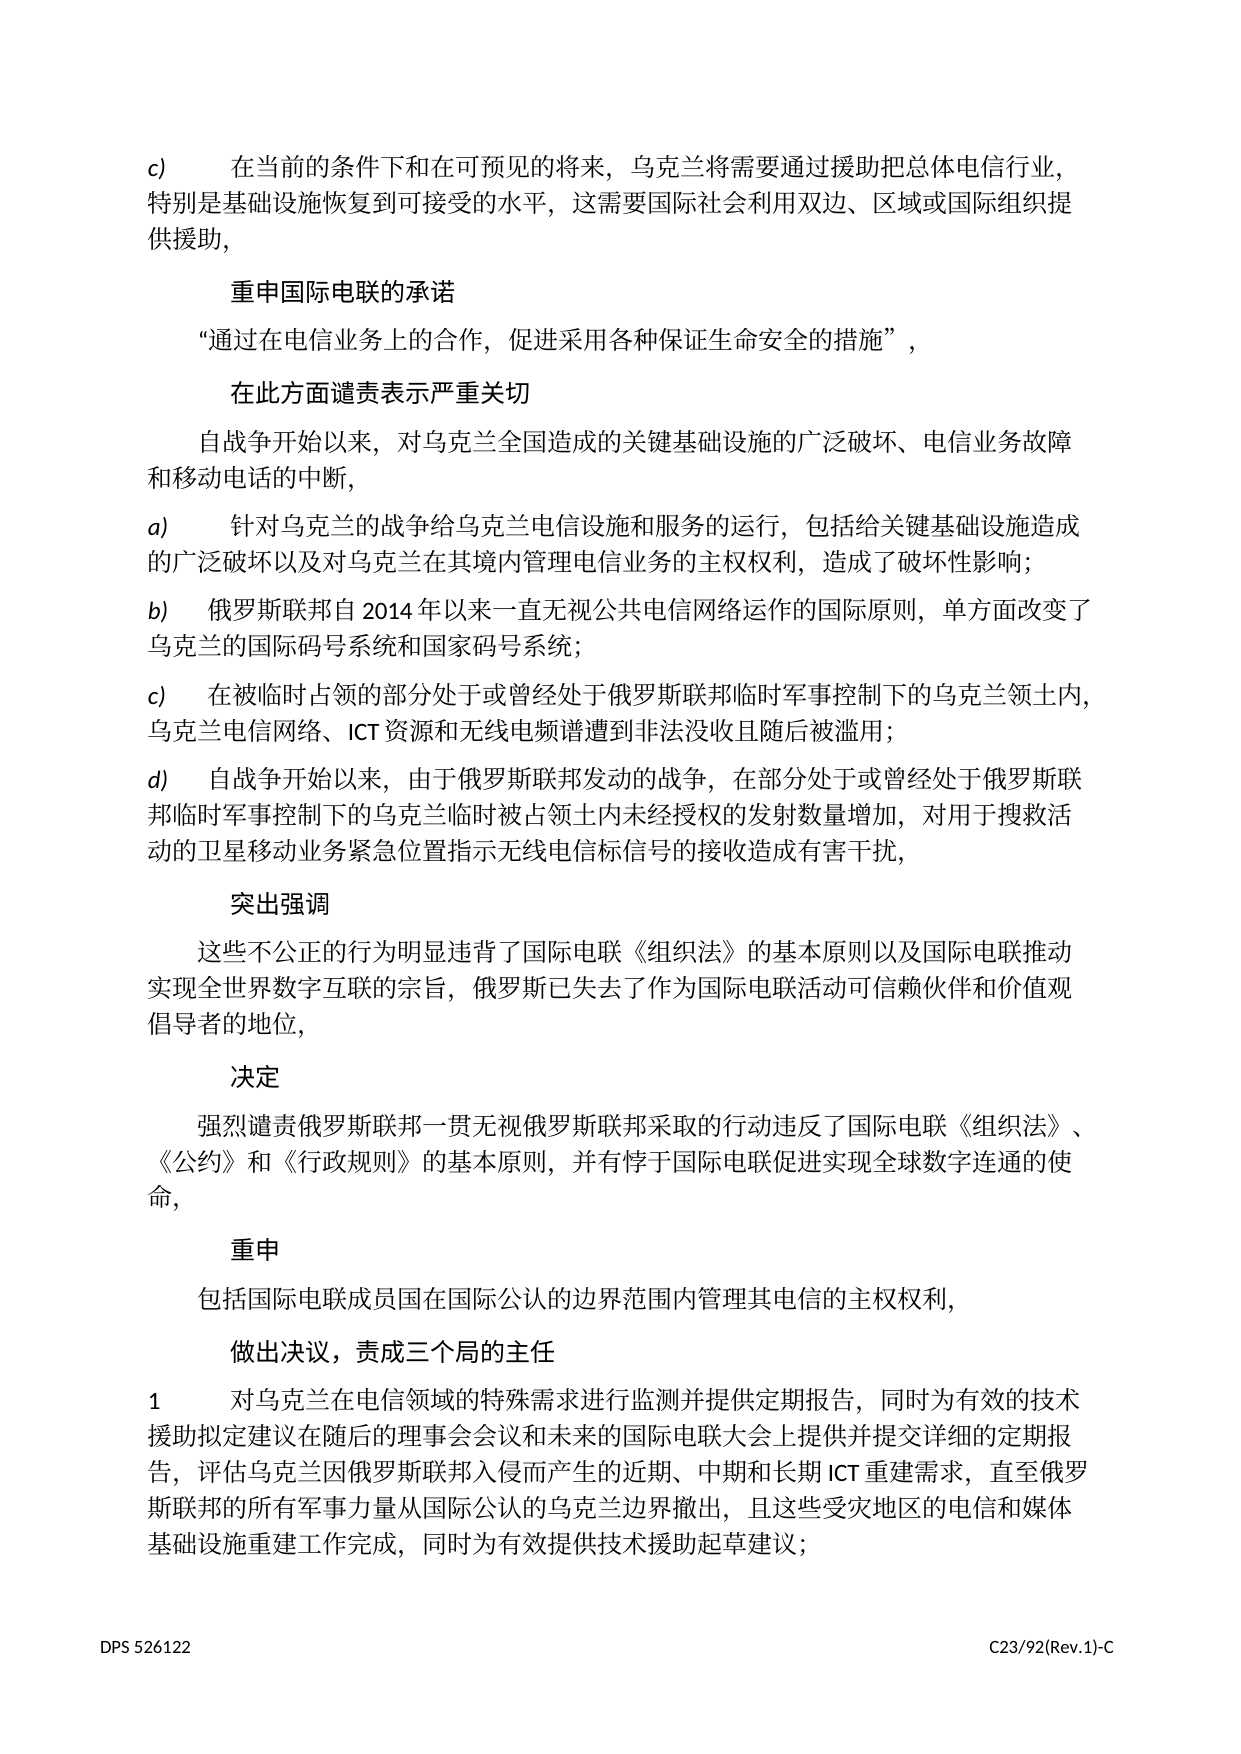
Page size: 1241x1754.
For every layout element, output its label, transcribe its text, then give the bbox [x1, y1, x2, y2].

text 重申国际电联的承诺 [230, 272, 1092, 308]
text 1 ； [148, 1381, 1092, 1561]
text “通过在电信业务上的合作，促进采用各种保证生命安全的措施”， [148, 321, 1092, 357]
text 做出决议，责成三个局的主任 [230, 1332, 1092, 1368]
